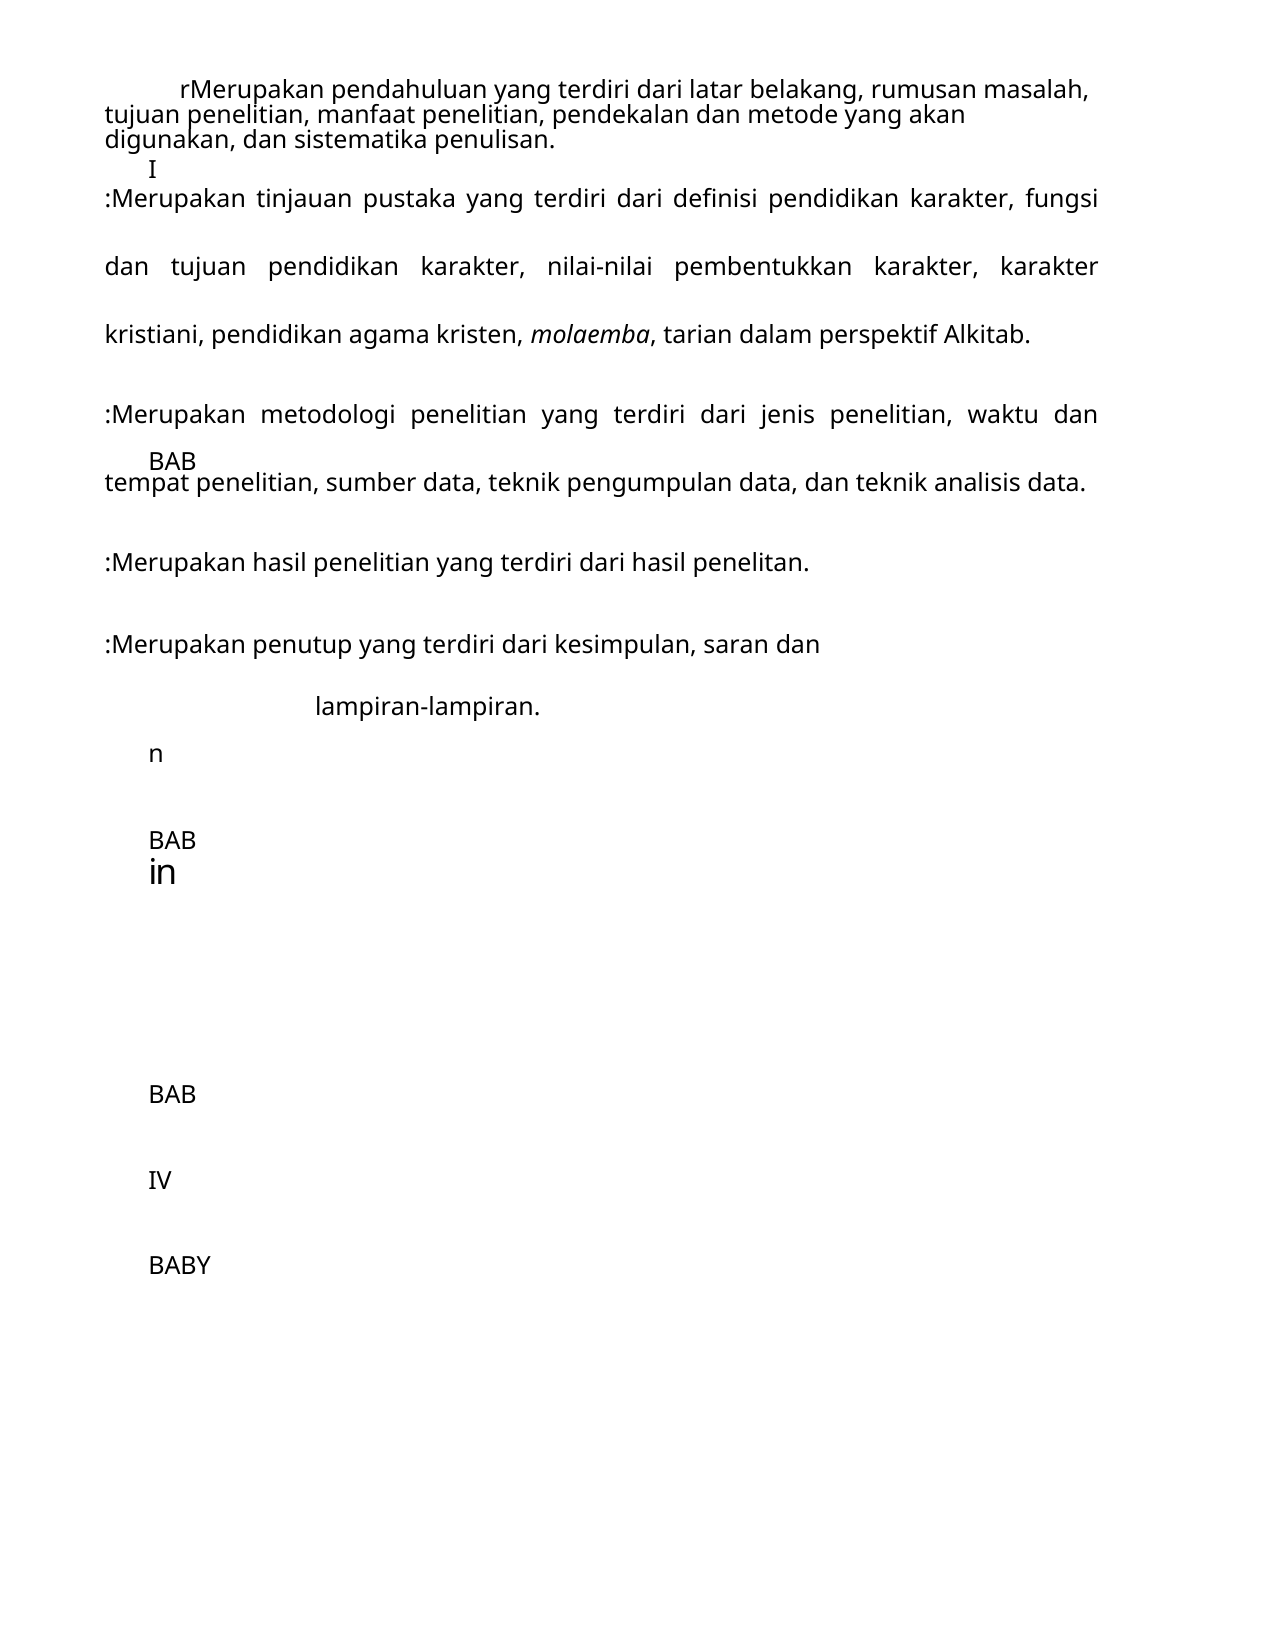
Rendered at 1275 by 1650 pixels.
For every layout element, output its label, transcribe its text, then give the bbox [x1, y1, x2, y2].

text :Merupakan hasil penelitian yang terdiri dari hasil penelitan. [104, 552, 1100, 577]
text :Merupakan tinjauan pustaka yang terdiri dari definisi pendidikan karakter, fungsi dan tujuan pendidikan karakter, nilai-nilai pembentukkan karakter, karakter kristiani, pendidikan agama kristen, molaemba, tarian dalam perspektif Alkitab. [104, 153, 1100, 357]
text :Merupakan metodologi penelitian yang terdiri dari jenis penelitian, waktu dan tempat penelitian, sumber data, teknik pengumpulan data, dan teknik analisis data. [104, 369, 1100, 505]
text :Merupakan penutup yang terdiri dari kesimpulan, saran dan [104, 633, 1100, 658]
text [104, 78, 1100, 153]
text lampiran-lampiran. [315, 696, 1100, 721]
